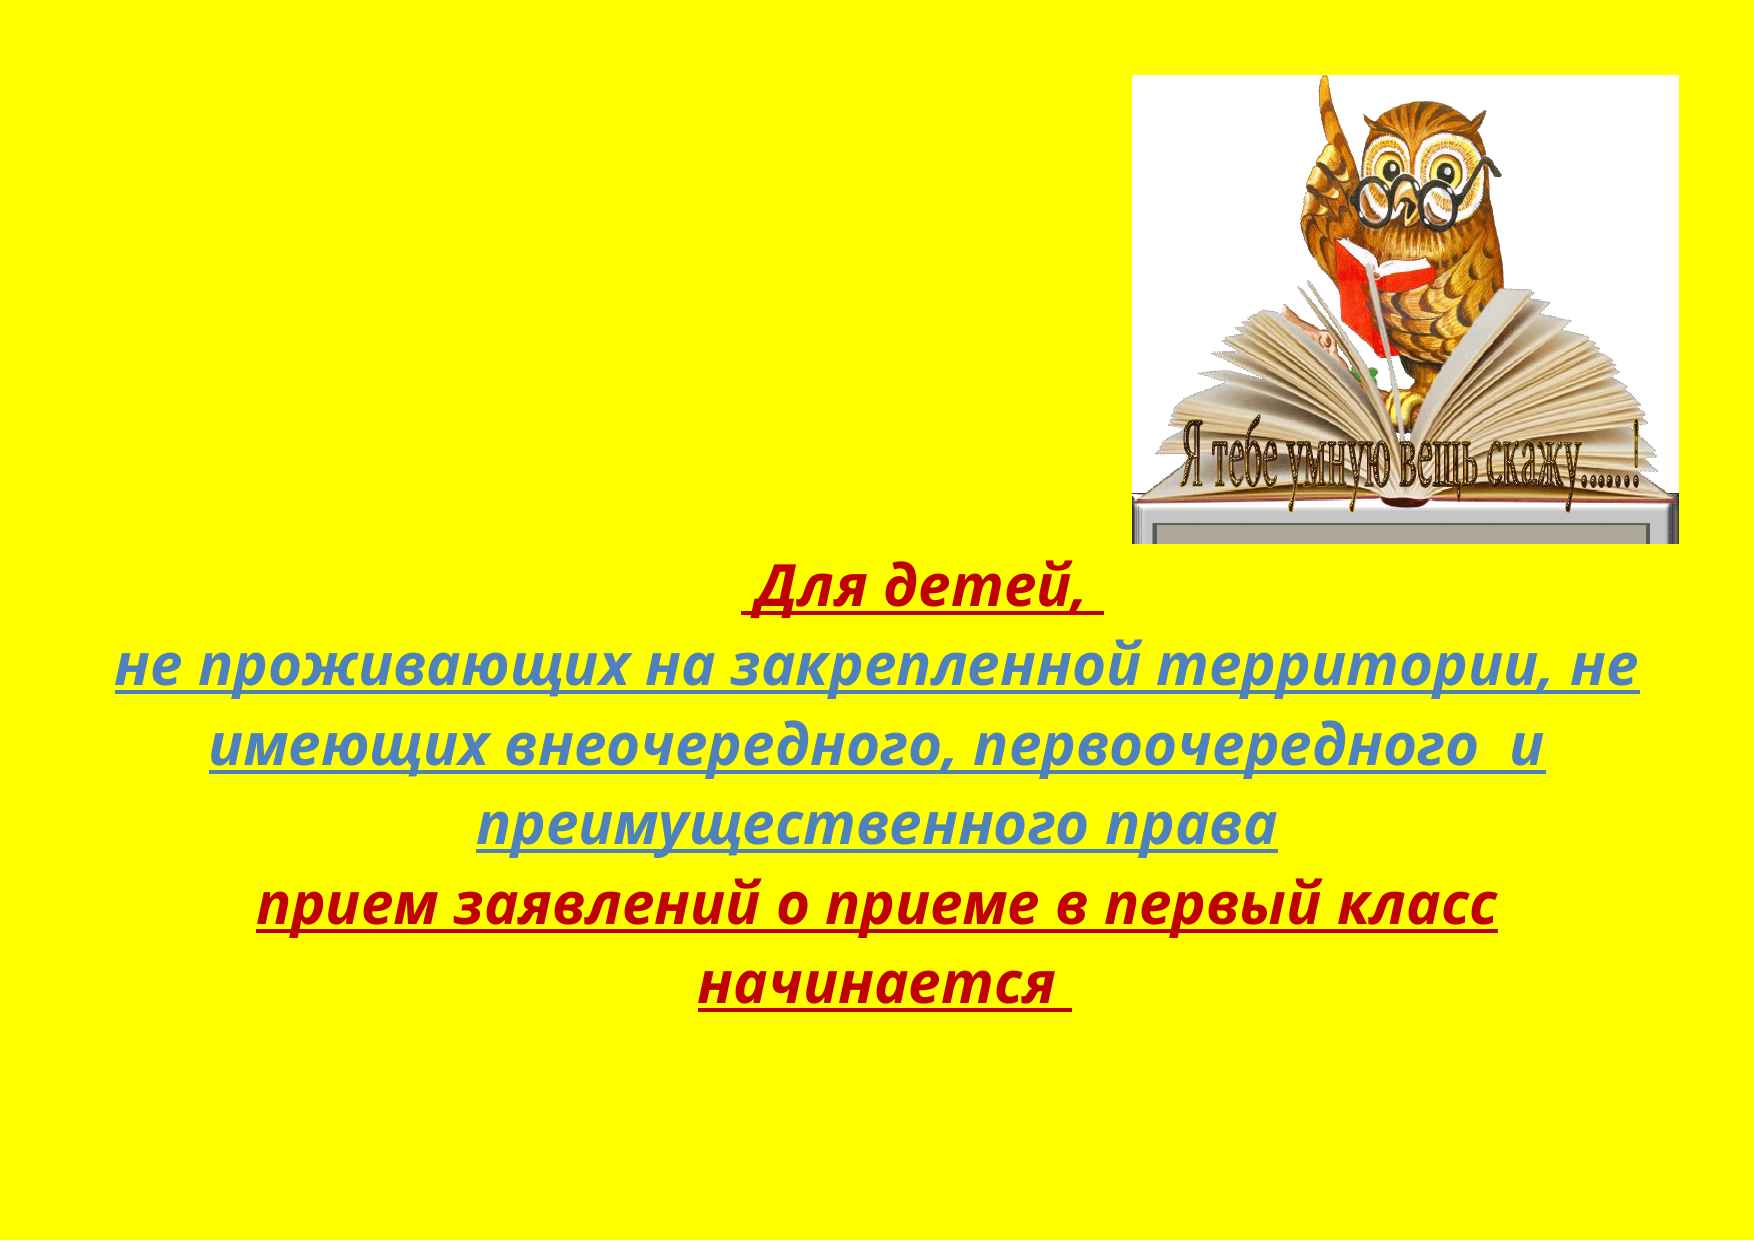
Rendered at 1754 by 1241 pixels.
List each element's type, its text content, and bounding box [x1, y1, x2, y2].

text прием заявлений о приеме в первый класс начинается [75, 862, 1679, 1021]
text не проживающих на закрепленной территории, не имеющих внеочередного, первоочередного и преимущественного права [75, 623, 1679, 862]
picture [1132, 75, 1679, 544]
